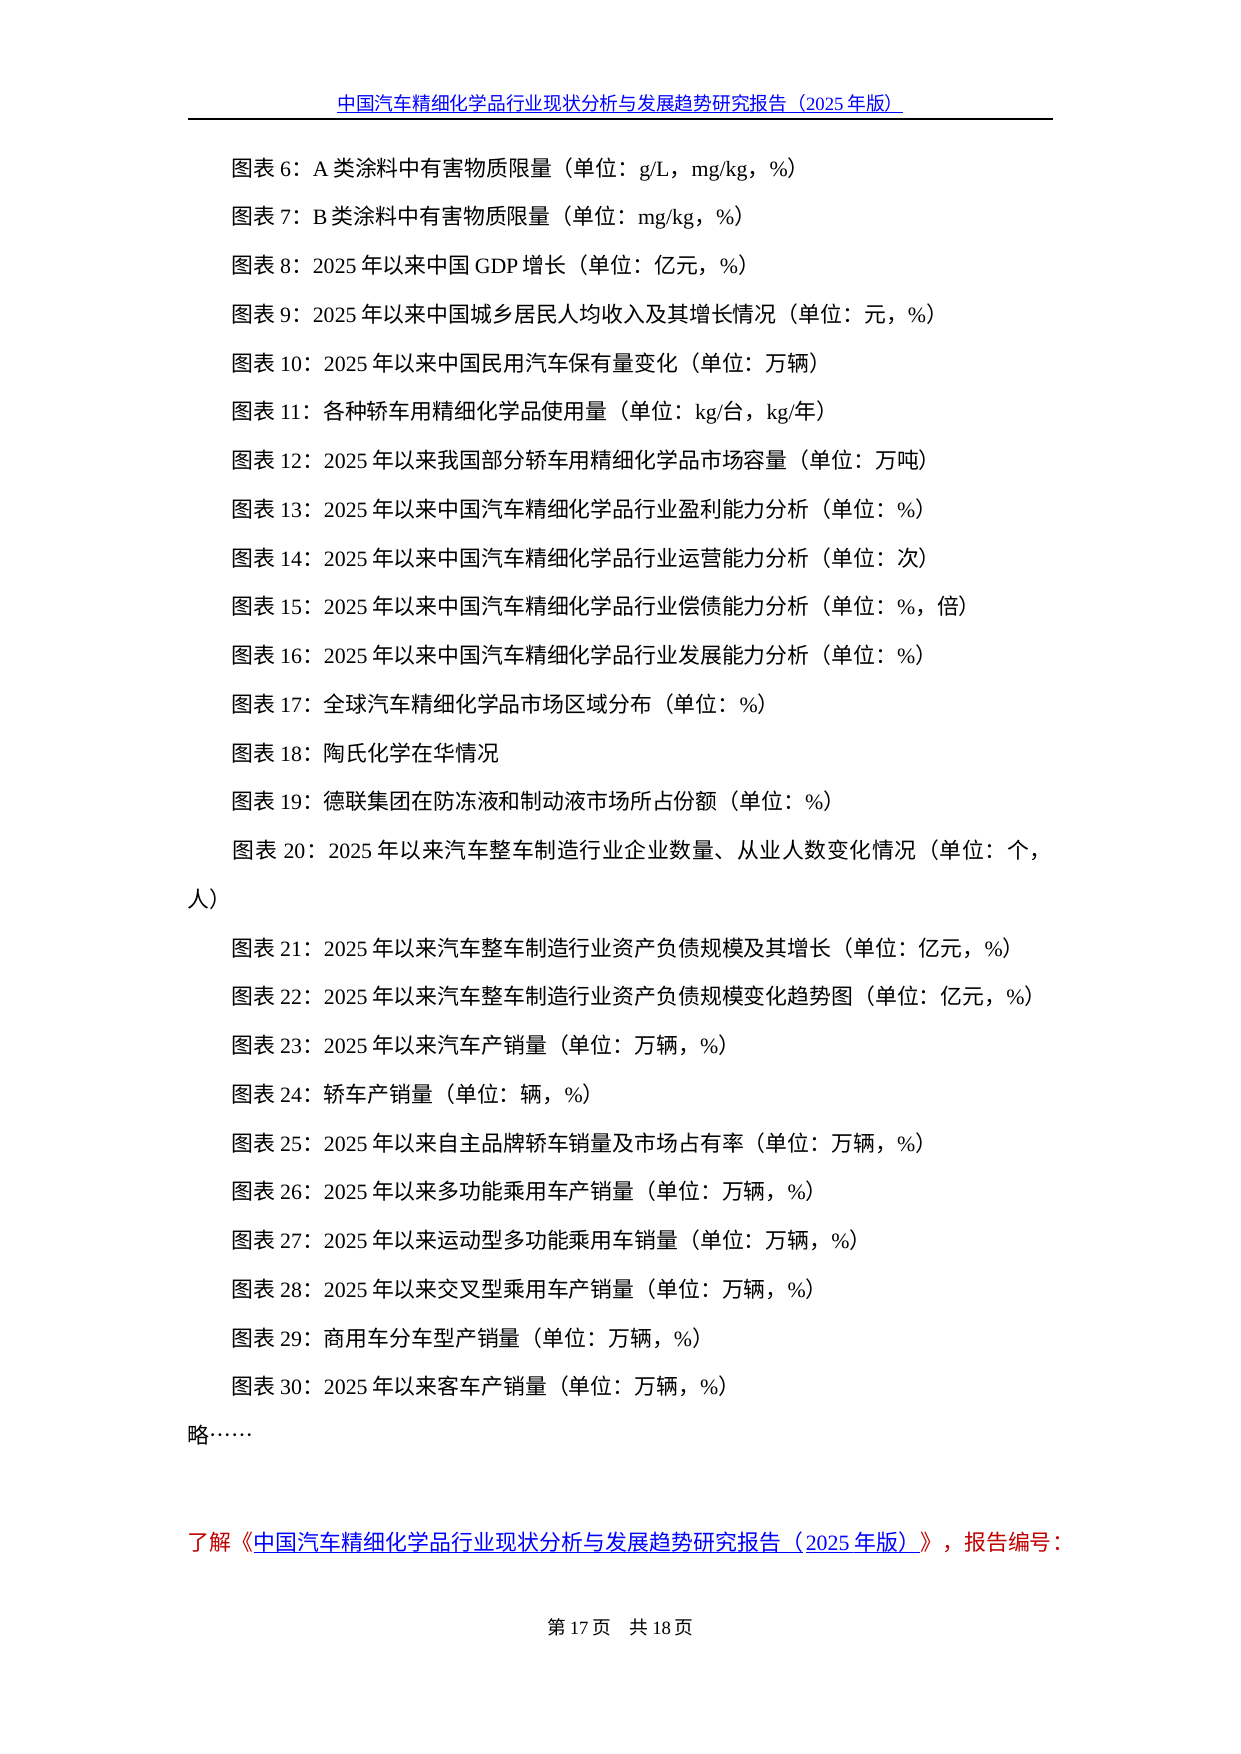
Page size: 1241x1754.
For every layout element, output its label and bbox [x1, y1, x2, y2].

text [187, 1524, 1053, 1557]
text [187, 150, 1053, 1450]
